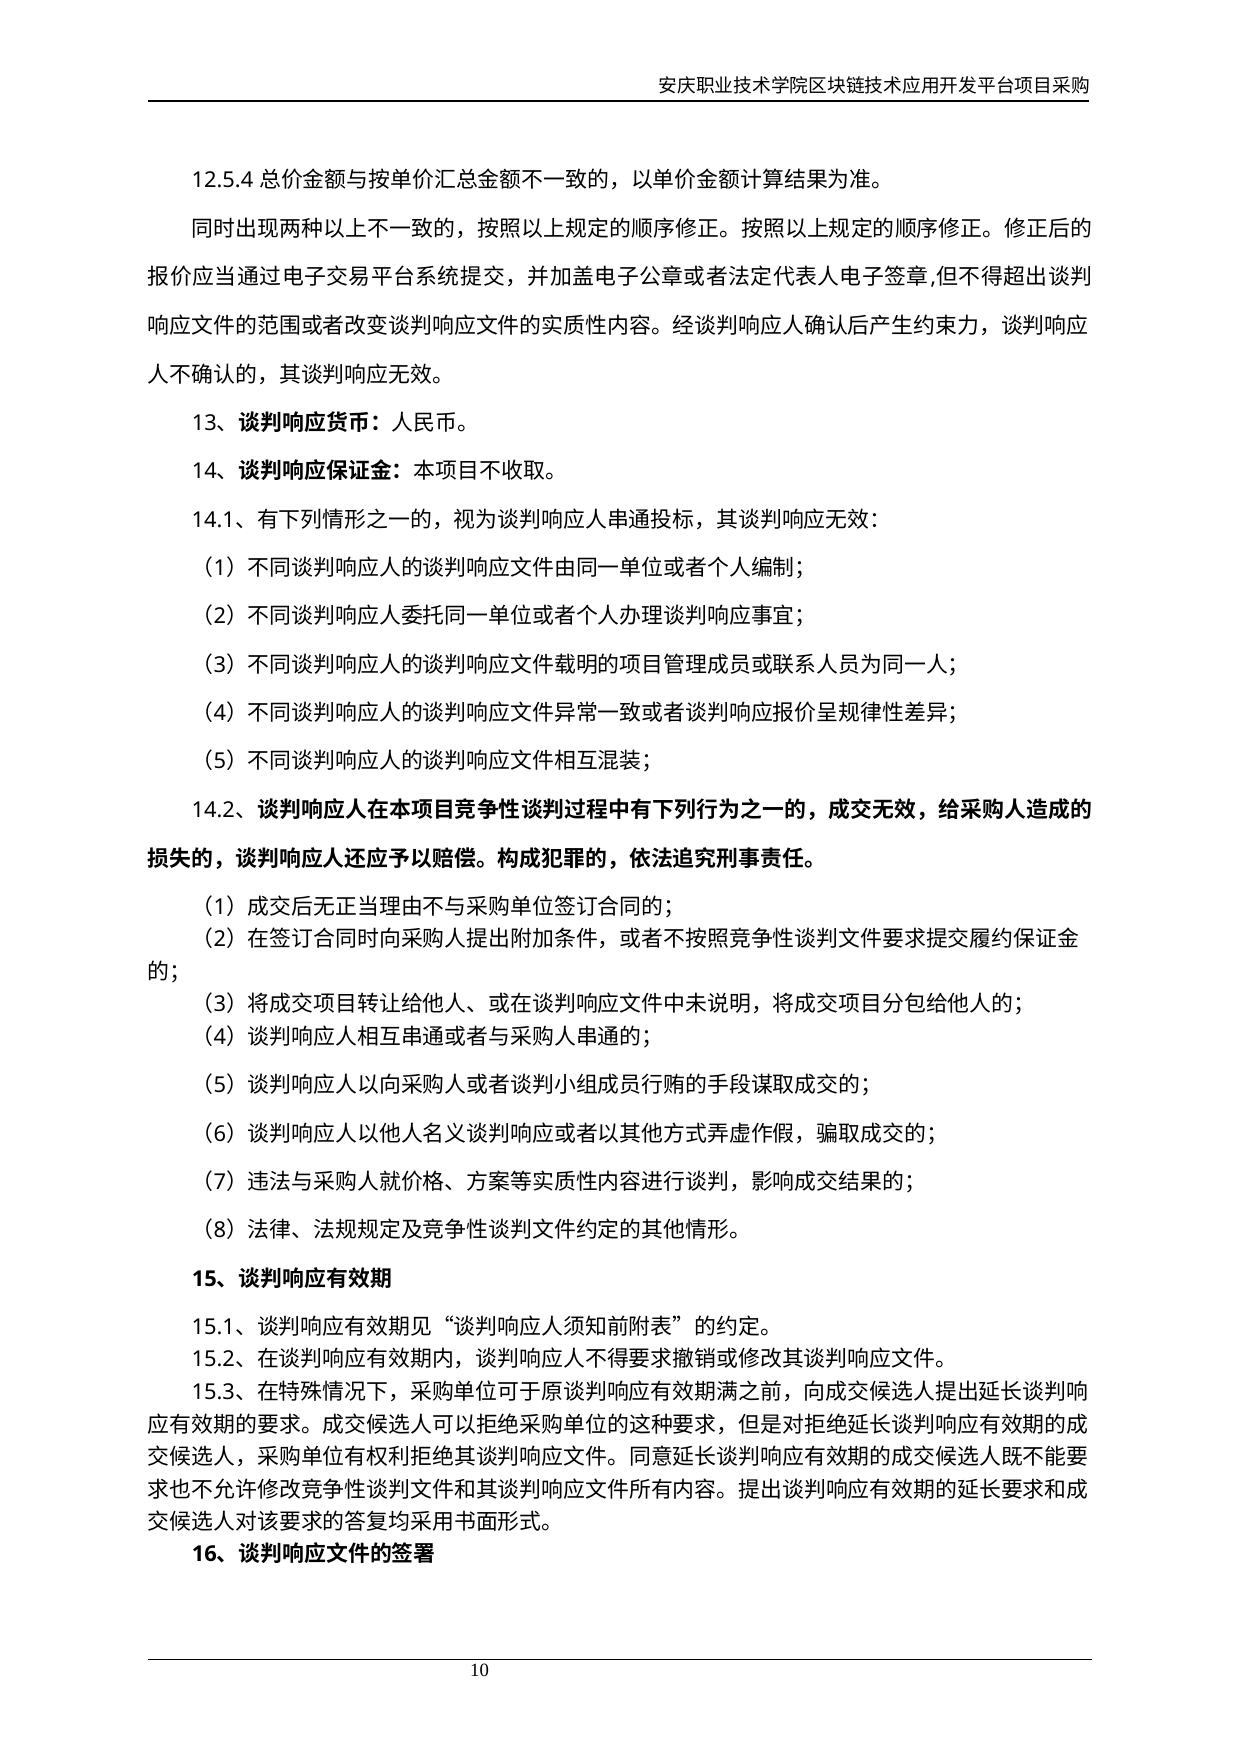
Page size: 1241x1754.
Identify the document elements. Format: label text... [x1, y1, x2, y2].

text （4）谈判响应人相互串通或者与采购人串通的； [148, 1019, 1092, 1051]
text （1）不同谈判响应人的谈判响应文件由同一单位或者个人编制； [148, 550, 1092, 582]
text 12.5.4 总价金额与按单价汇总金额不一致的，以单价金额计算结果为准。 [148, 162, 1092, 194]
text 15.1、谈判响应有效期见“谈判响应人须知前附表”的约定。 [148, 1309, 1092, 1341]
text （5）不同谈判响应人的谈判响应文件相互混装； [148, 743, 1092, 776]
text （8）法律、法规规定及竞争性谈判文件约定的其他情形。 [148, 1212, 1092, 1244]
text 14.2、谈判响应人在本项目竞争性谈判过程中有下列行为之一的，成交无效，给采购人造成的损失的，谈判响应人还应予以赔偿。构成犯罪的，依法追究刑事责任。 [148, 792, 1092, 873]
text （2）不同谈判响应人委托同一单位或者个人办理谈判响应事宜； [148, 598, 1092, 631]
text （1）成交后无正当理由不与采购单位签订合同的； [148, 889, 1092, 921]
text （6）谈判响应人以他人名义谈判响应或者以其他方式弄虚作假，骗取成交的； [148, 1115, 1092, 1148]
text 14.1、有下列情形之一的，视为谈判响应人串通投标，其谈判响应无效： [148, 502, 1092, 534]
list 谈判响应货币：人民币。 [148, 405, 1092, 437]
text 15.3、在特殊情况下，采购单位可于原谈判响应有效期满之前，向成交候选人提出延长谈判响应有效期的要求。成交候选人可以拒绝采购单位的这种要求，但是对拒绝延长谈判响应有效期的成交候选人，采购单位有权利拒绝其谈判响应文件。同意延长谈判响应有效期的成交候选人既不能要求也不允许修改竞争性谈判文件和其谈判响应文件所有内容。提出谈判响应有效期的延长要求和成交候选人对该要求的答复均采用书面形式。 [148, 1374, 1092, 1536]
text 同时出现两种以上不一致的，按照以上规定的顺序修正。按照以上规定的顺序修正。修正后的报价应当通过电子交易平台系统提交，并加盖电子公章或者法定代表人电子签章,但不得超出谈判响应文件的范围或者改变谈判响应文件的实质性内容。经谈判响应人确认后产生约束力，谈判响应人不确认的，其谈判响应无效。 [148, 210, 1092, 389]
text 16、谈判响应文件的签署 [148, 1536, 1092, 1569]
text 15.2、在谈判响应有效期内，谈判响应人不得要求撤销或修改其谈判响应文件。 [148, 1341, 1092, 1374]
text （5）谈判响应人以向采购人或者谈判小组成员行贿的手段谋取成交的； [148, 1067, 1092, 1099]
text （4）不同谈判响应人的谈判响应文件异常一致或者谈判响应报价呈规律性差异； [148, 695, 1092, 727]
text 15、谈判响应有效期 [148, 1260, 1092, 1293]
text （2）在签订合同时向采购人提出附加条件，或者不按照竞争性谈判文件要求提交履约保证金的； [148, 921, 1092, 986]
text （7）违法与采购人就价格、方案等实质性内容进行谈判，影响成交结果的； [148, 1164, 1092, 1196]
text （3）将成交项目转让给他人、或在谈判响应文件中未说明，将成交项目分包给他人的； [148, 986, 1092, 1019]
text （3）不同谈判响应人的谈判响应文件载明的项目管理成员或联系人员为同一人； [148, 647, 1092, 679]
list 谈判响应保证金：本项目不收取。 [148, 453, 1092, 486]
